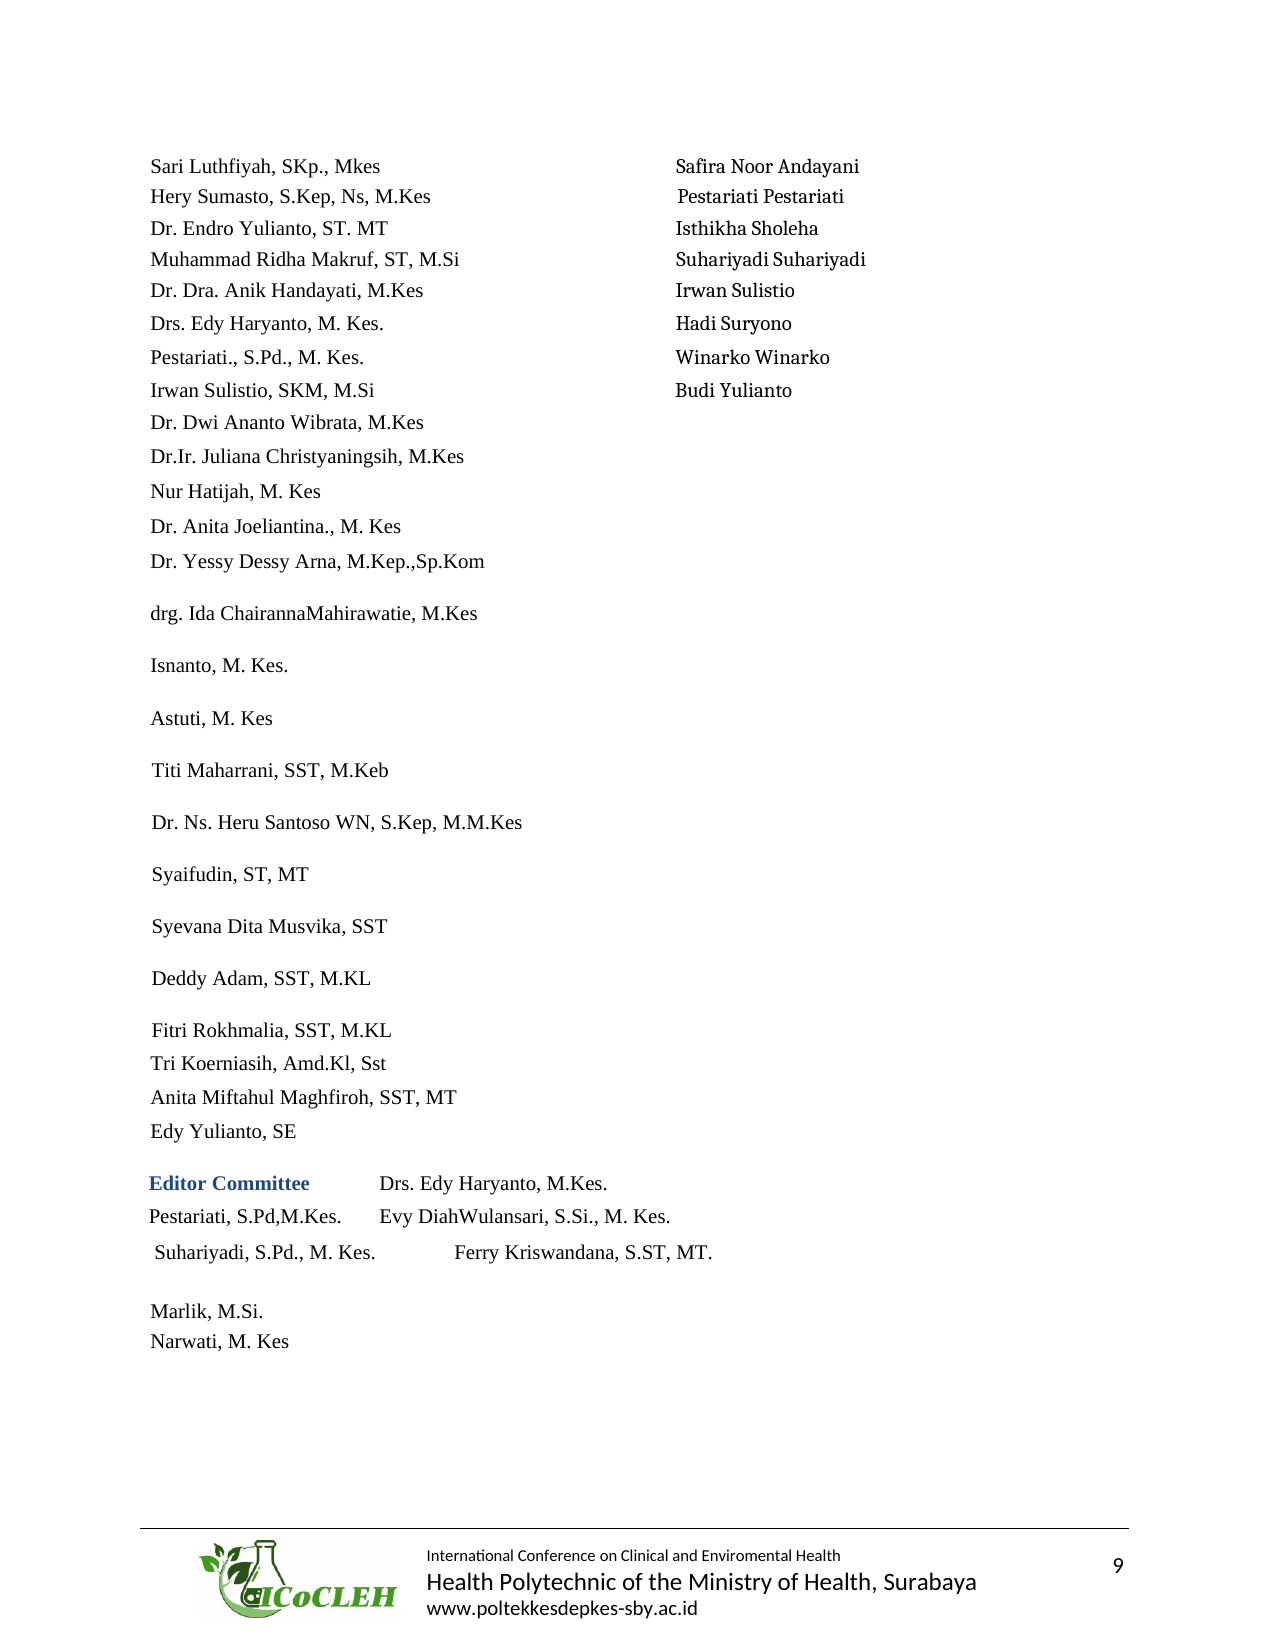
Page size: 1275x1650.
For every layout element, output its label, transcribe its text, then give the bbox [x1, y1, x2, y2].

text Irwan Sulistio, SKM, M.Si Budi Yulianto [150, 378, 1133, 403]
text Fitri Rokhmalia, SST, M.KL [151, 1018, 1133, 1042]
text Edy Yulianto, SE [150, 1119, 1133, 1143]
text Muhammad Ridha Makruf, ST, M.Si Suhariyadi Suhariyadi [150, 247, 1133, 271]
text Sari Luthfiyah, SKp., Mkes Safira Noor Andayani [150, 154, 1133, 178]
text Dr.Ir. Juliana Christyaningsih, M.Kes [150, 444, 1133, 468]
text Titi Maharrani, SST, M.Keb [151, 757, 1133, 782]
text Marlik, M.Si. [150, 1299, 1133, 1323]
text Deddy Adam, SST, M.KL [151, 966, 1133, 990]
picture [198, 1540, 397, 1618]
text Dr. Dra. Anik Handayati, M.Kes Irwan Sulistio [150, 278, 1133, 303]
text Nur Hatijah, M. Kes [150, 479, 1133, 503]
text Narwati, M. Kes [150, 1329, 1133, 1353]
text Isnanto, M. Kes. [150, 653, 1133, 677]
text Syevana Dita Musvika, SST [151, 914, 1133, 938]
text Drs. Edy Haryanto, M. Kes. Hadi Suryono [150, 311, 1133, 336]
text Dr. Ns. Heru Santoso WN, S.Kep, M.M.Kes [151, 809, 1133, 834]
text Anita Miftahul Maghfiroh, SST, MT [150, 1085, 1133, 1109]
text Editor Committee Drs. Edy Haryanto, M.Kes. Pestariati, S.Pd,M.Kes. Evy DiahWulansari, S.Si., M. Kes. Suhariyadi, S.Pd., M. Kes. Ferry Kriswandana, S.ST, MT. [148, 1172, 713, 1292]
text Pestariati., S.Pd., M. Kes. Winarko Winarko [150, 345, 1133, 370]
text Tri Koerniasih, Amd.Kl, Sst [150, 1050, 1133, 1074]
text Astuti, M. Kes [150, 705, 1133, 729]
text drg. Ida ChairannaMahirawatie, M.Kes [150, 601, 1133, 625]
text Dr. Anita Joeliantina., M. Kes [150, 514, 1133, 538]
text Dr. Yessy Dessy Arna, M.Kep.,Sp.Kom [150, 549, 1133, 573]
text Dr. Endro Yulianto, ST. MT Isthikha Sholeha [150, 216, 1133, 240]
text Syaifudin, ST, MT [151, 862, 1133, 886]
text Dr. Dwi Ananto Wibrata, M.Kes [150, 410, 1133, 434]
text Hery Sumasto, S.Kep, Ns, M.Kes Pestariati Pestariati [150, 184, 1133, 208]
